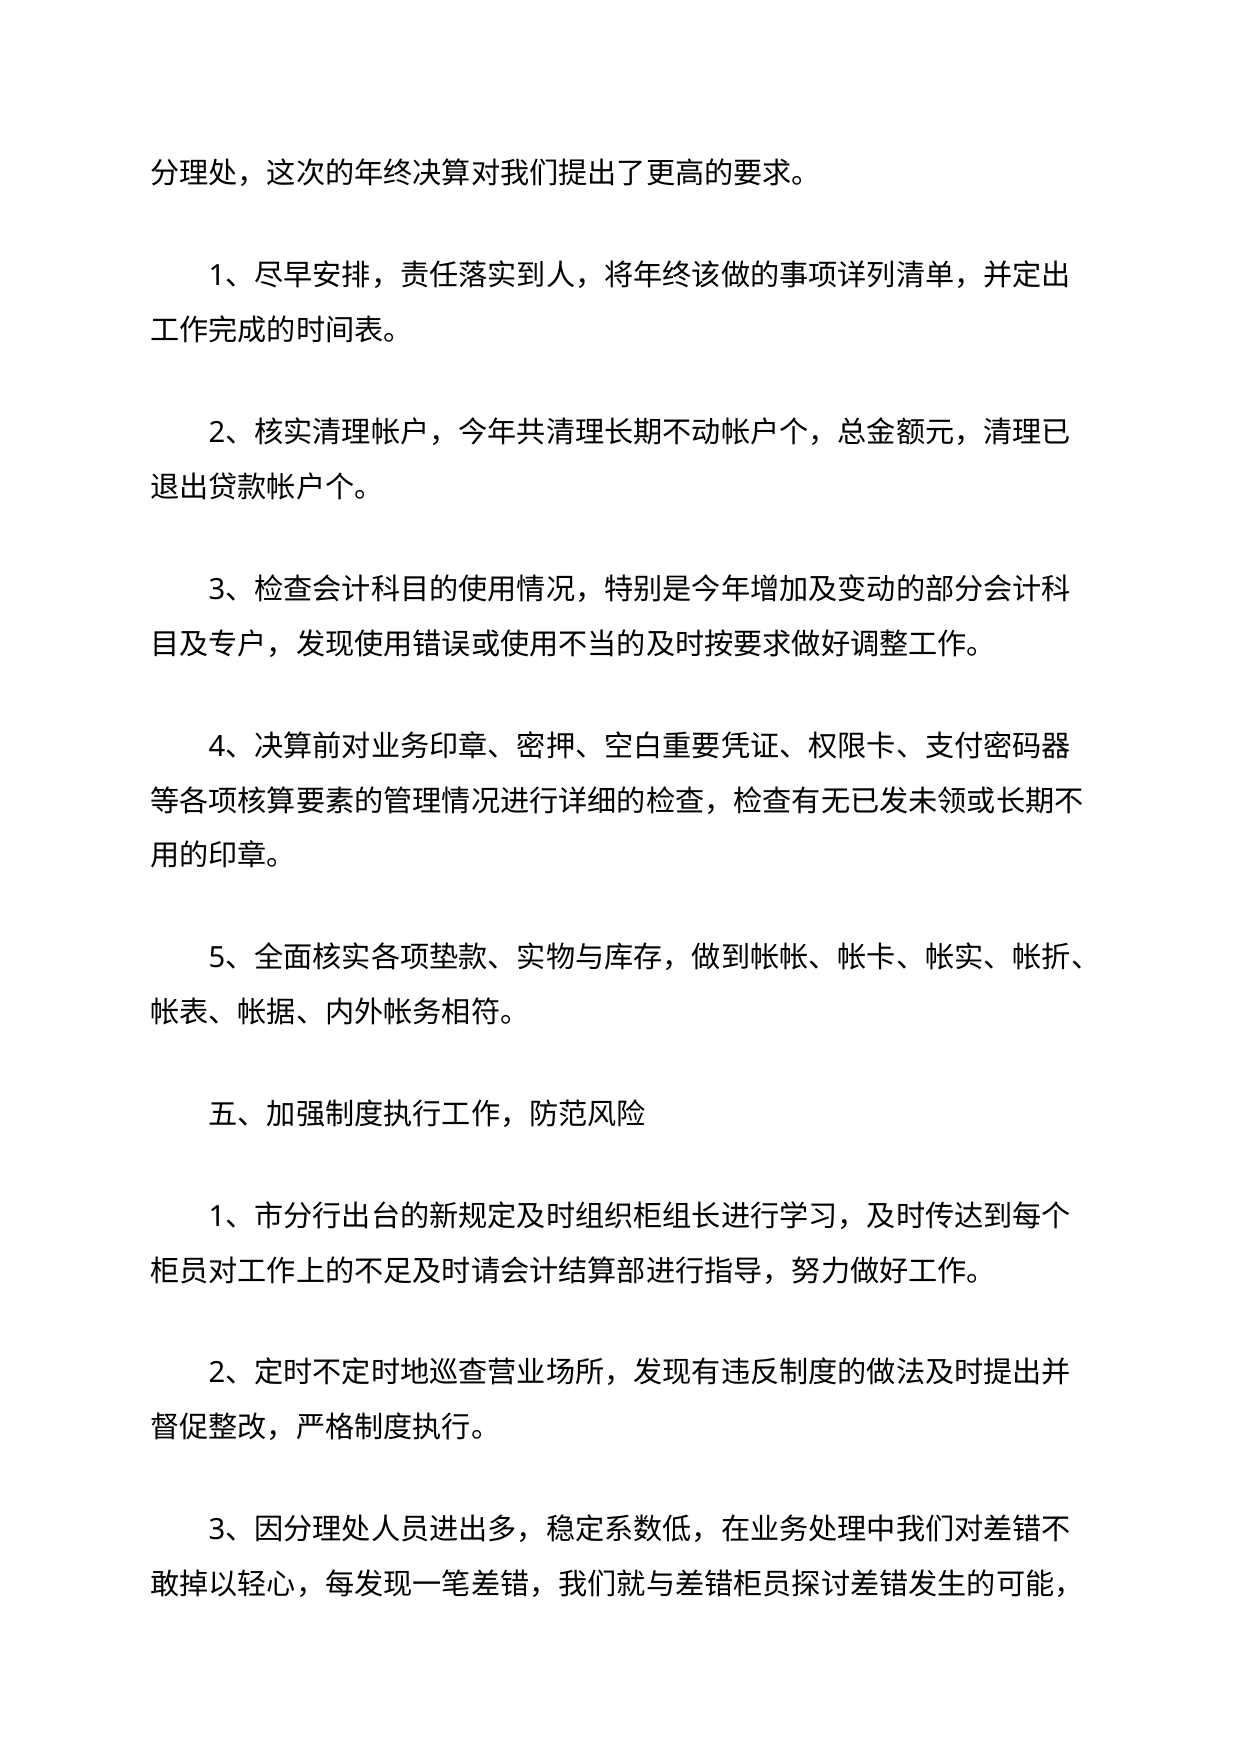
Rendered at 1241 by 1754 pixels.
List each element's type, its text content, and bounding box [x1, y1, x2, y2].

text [150, 150, 1090, 192]
text 3、检查会计科目的使用情况，特别是今年增加及变动的部分会计科目及专户，发现使用错误或使用不当的及时按要求做好调整工作。 [150, 565, 1090, 663]
text 1、尽早安排，责任落实到人，将年终该做的事项详列清单，并定出工作完成的时间表。 [150, 252, 1090, 349]
text 五、加强制度执行工作，防范风险 [150, 1091, 1090, 1133]
text 4、决算前对业务印章、密押、空白重要凭证、权限卡、支付密码器等各项核算要素的管理情况进行详细的检查，检查有无已发未领或长期不用的印章。 [150, 722, 1090, 874]
text 1、市分行出台的新规定及时组织柜组长进行学习，及时传达到每个柜员对工作上的不足及时请会计结算部进行指导，努力做好工作。 [150, 1192, 1090, 1289]
text 5、全面核实各项垫款、实物与库存，做到帐帐、帐卡、帐实、帐折、帐表、帐据、内外帐务相符。 [150, 934, 1090, 1031]
text 2、定时不定时地巡查营业场所，发现有违反制度的做法及时提出并督促整改，严格制度执行。 [150, 1349, 1090, 1446]
text 2、核实清理帐户，今年共清理长期不动帐户个，总金额元，清理已退出贷款帐户个。 [150, 408, 1090, 506]
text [150, 1506, 1090, 1603]
